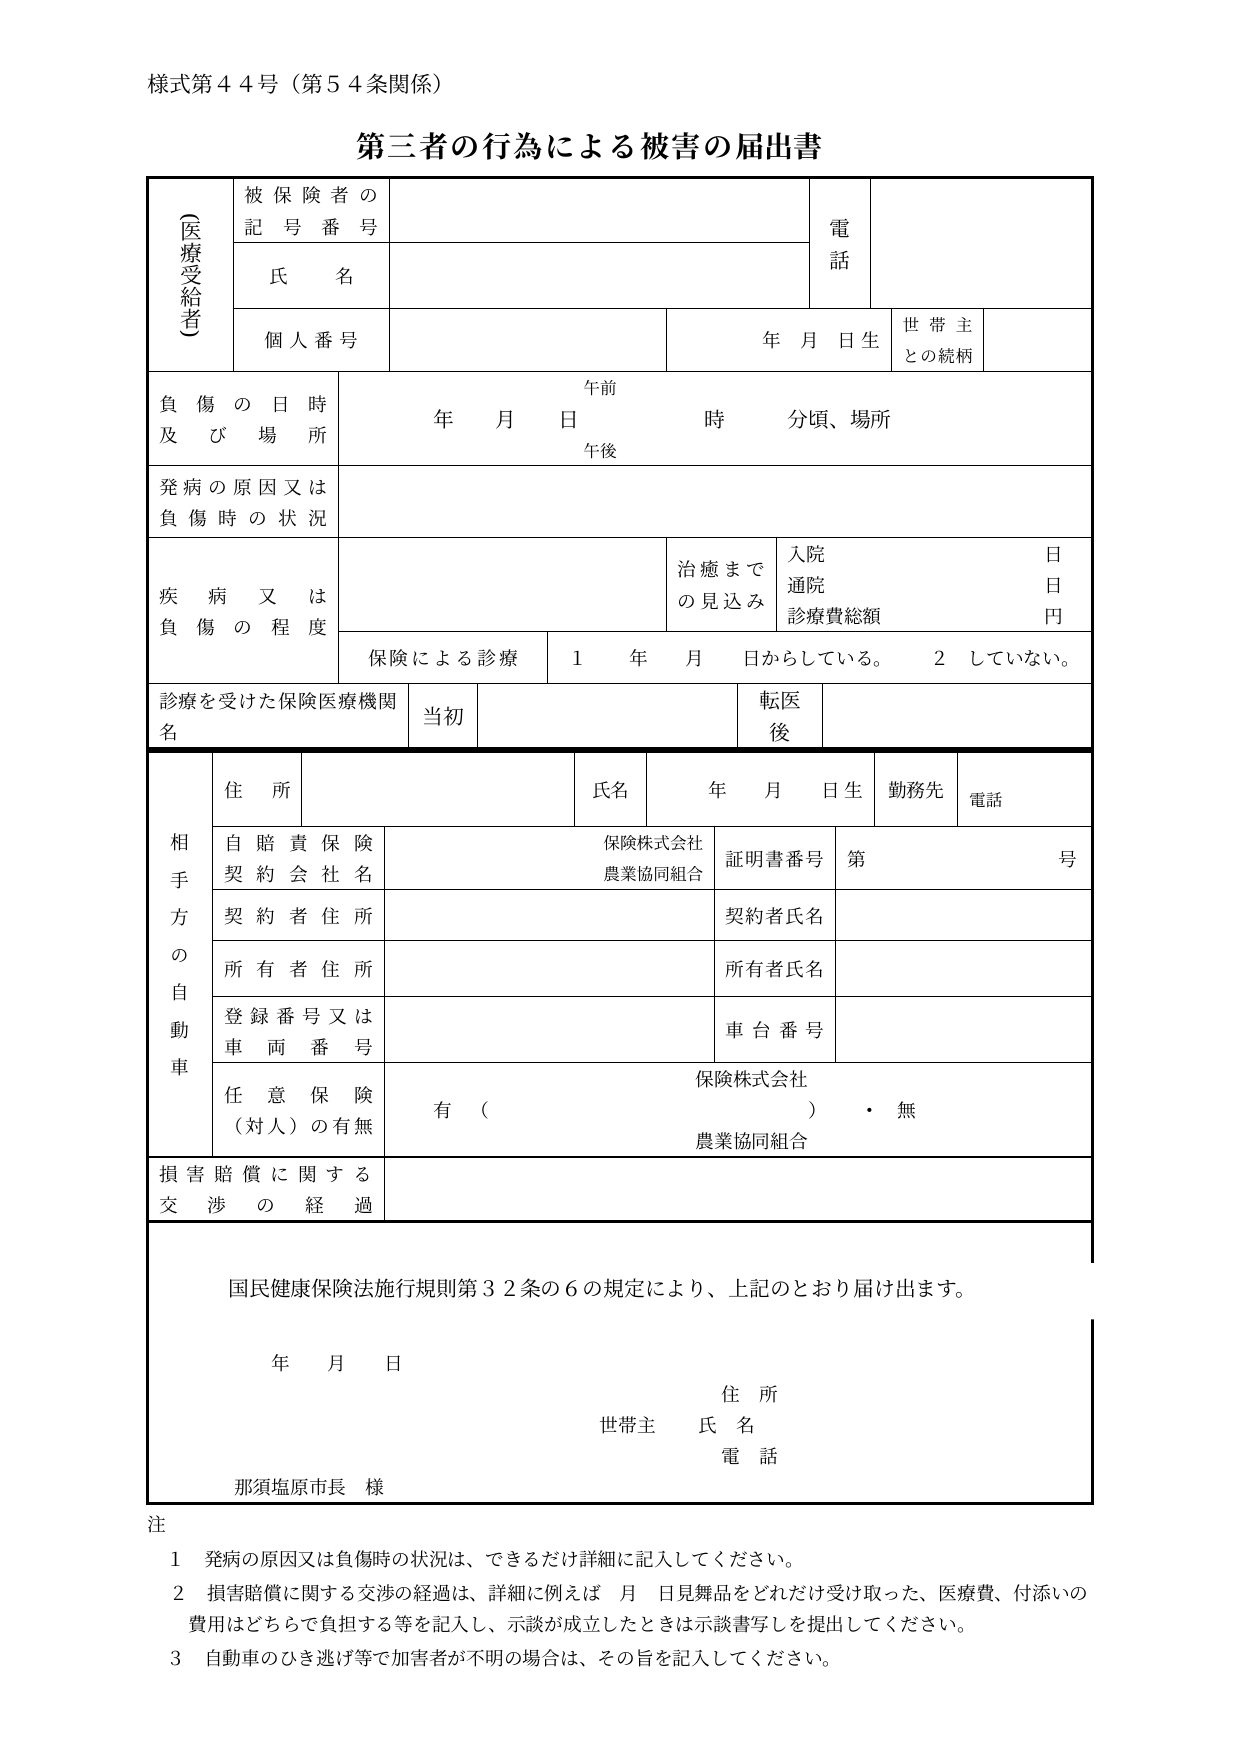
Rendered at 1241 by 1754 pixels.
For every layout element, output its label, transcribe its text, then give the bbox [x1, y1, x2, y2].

table_cell [385, 941, 714, 996]
table_header (医療受給者) 被 保 険 者 [149, 179, 233, 371]
text 様式第４４号（第５４条関係） [148, 52, 1092, 114]
table_header 年 月 日 生 [647, 753, 874, 826]
table_cell [339, 538, 666, 631]
table_cell 保険株式会社 農業協同組合 [385, 827, 714, 889]
table_cell 転医後 [738, 684, 822, 747]
table_cell [390, 243, 809, 308]
table_cell 日 日 円 [1033, 538, 1091, 631]
table_header 勤務先 [875, 753, 957, 826]
table_cell 車台番号 [715, 997, 835, 1062]
table_cell 発病の原因又は 負傷時の状況 [149, 466, 338, 537]
text 第三者の行為による被害の届出書 [148, 114, 1092, 176]
table_cell 負傷の日時 及び場所 [149, 372, 338, 465]
table_cell 診療を受けた保険医療機関名 [149, 684, 408, 747]
table_cell 契約者住所 [213, 890, 384, 940]
table_cell 疾病又は 負傷の程度 [149, 538, 338, 683]
text 注 [148, 1508, 1092, 1539]
table_cell 損害賠償に関する 交渉の経過 [149, 1158, 384, 1220]
table_cell [836, 890, 1091, 940]
text ３ 自動車のひき逃げ等で加害者が不明の場合は、その旨を記入してください。 [148, 1642, 1092, 1673]
table_cell 任意保険 （対人）の有無 [213, 1063, 384, 1156]
table_header 住所 [213, 753, 301, 826]
table_cell 登録番号又は 車両番号 [213, 997, 384, 1062]
table_cell [984, 309, 1091, 371]
table_cell 個人番号 [234, 309, 389, 371]
table_cell [385, 997, 714, 1062]
table_cell [385, 890, 714, 940]
text ２ 損害賠償に関する交渉の経過は、詳細に例えば 月 日見舞品をどれだけ受け取った、医療費、付添いの費用はどちらで負担する等を記入し、示談が成立したときは示談書写しを提出してください。 [169, 1576, 1092, 1639]
table_cell 年 月 日 住 所 世帯主 氏 名 電 話 那須塩原市長 様 [149, 1315, 1091, 1502]
table_header 相 手 方 の 自 動 車 [149, 753, 212, 1156]
table_cell 所有者住所 [213, 941, 384, 996]
table_cell [385, 1158, 1091, 1220]
table_cell [836, 941, 1091, 996]
table_header 電話 [958, 753, 1091, 826]
text １ 発病の原因又は負傷時の状況は、できるだけ詳細に記入してください。 [148, 1542, 1092, 1573]
table_cell [390, 309, 666, 371]
table_header 被保険者の 記号番号 [234, 179, 389, 242]
table_cell [823, 684, 1091, 747]
table_cell 所有者氏名 [715, 941, 835, 996]
table_cell 証明書番号 [715, 827, 835, 889]
table_header [302, 753, 574, 826]
table_cell 当初 [409, 684, 477, 747]
table_cell 治癒まで の見込み [667, 538, 776, 631]
table_header [871, 179, 1091, 308]
table_header [390, 179, 809, 242]
table_cell 保険株式会社 有 （ ） ・ 無 農業協同組合 [385, 1063, 1091, 1156]
table_header 氏名 [575, 753, 646, 826]
table_cell 保険による診療 [339, 632, 547, 683]
table_cell 第 号 [836, 827, 1091, 889]
table_cell 自賠責保険 契約会社名 [213, 827, 384, 889]
table_cell [149, 1223, 1091, 1315]
table_cell [836, 997, 1091, 1062]
table_cell 入院 通院 診療費総額 [777, 538, 1033, 631]
table_cell [478, 684, 737, 747]
table_cell 午前 年 月 日 時 分頃、場所 午後 [339, 372, 1091, 465]
table_header 電話 [810, 179, 870, 308]
table_cell 氏 名 [234, 243, 389, 308]
table_cell 世帯主 との続柄 [892, 309, 983, 371]
table_cell [339, 466, 1091, 537]
table_cell 契約者氏名 [715, 890, 835, 940]
table_cell 年 月 日 生 [667, 309, 891, 371]
table_cell １ 年 月 日からしている。 ２ していない。 [548, 632, 1091, 683]
